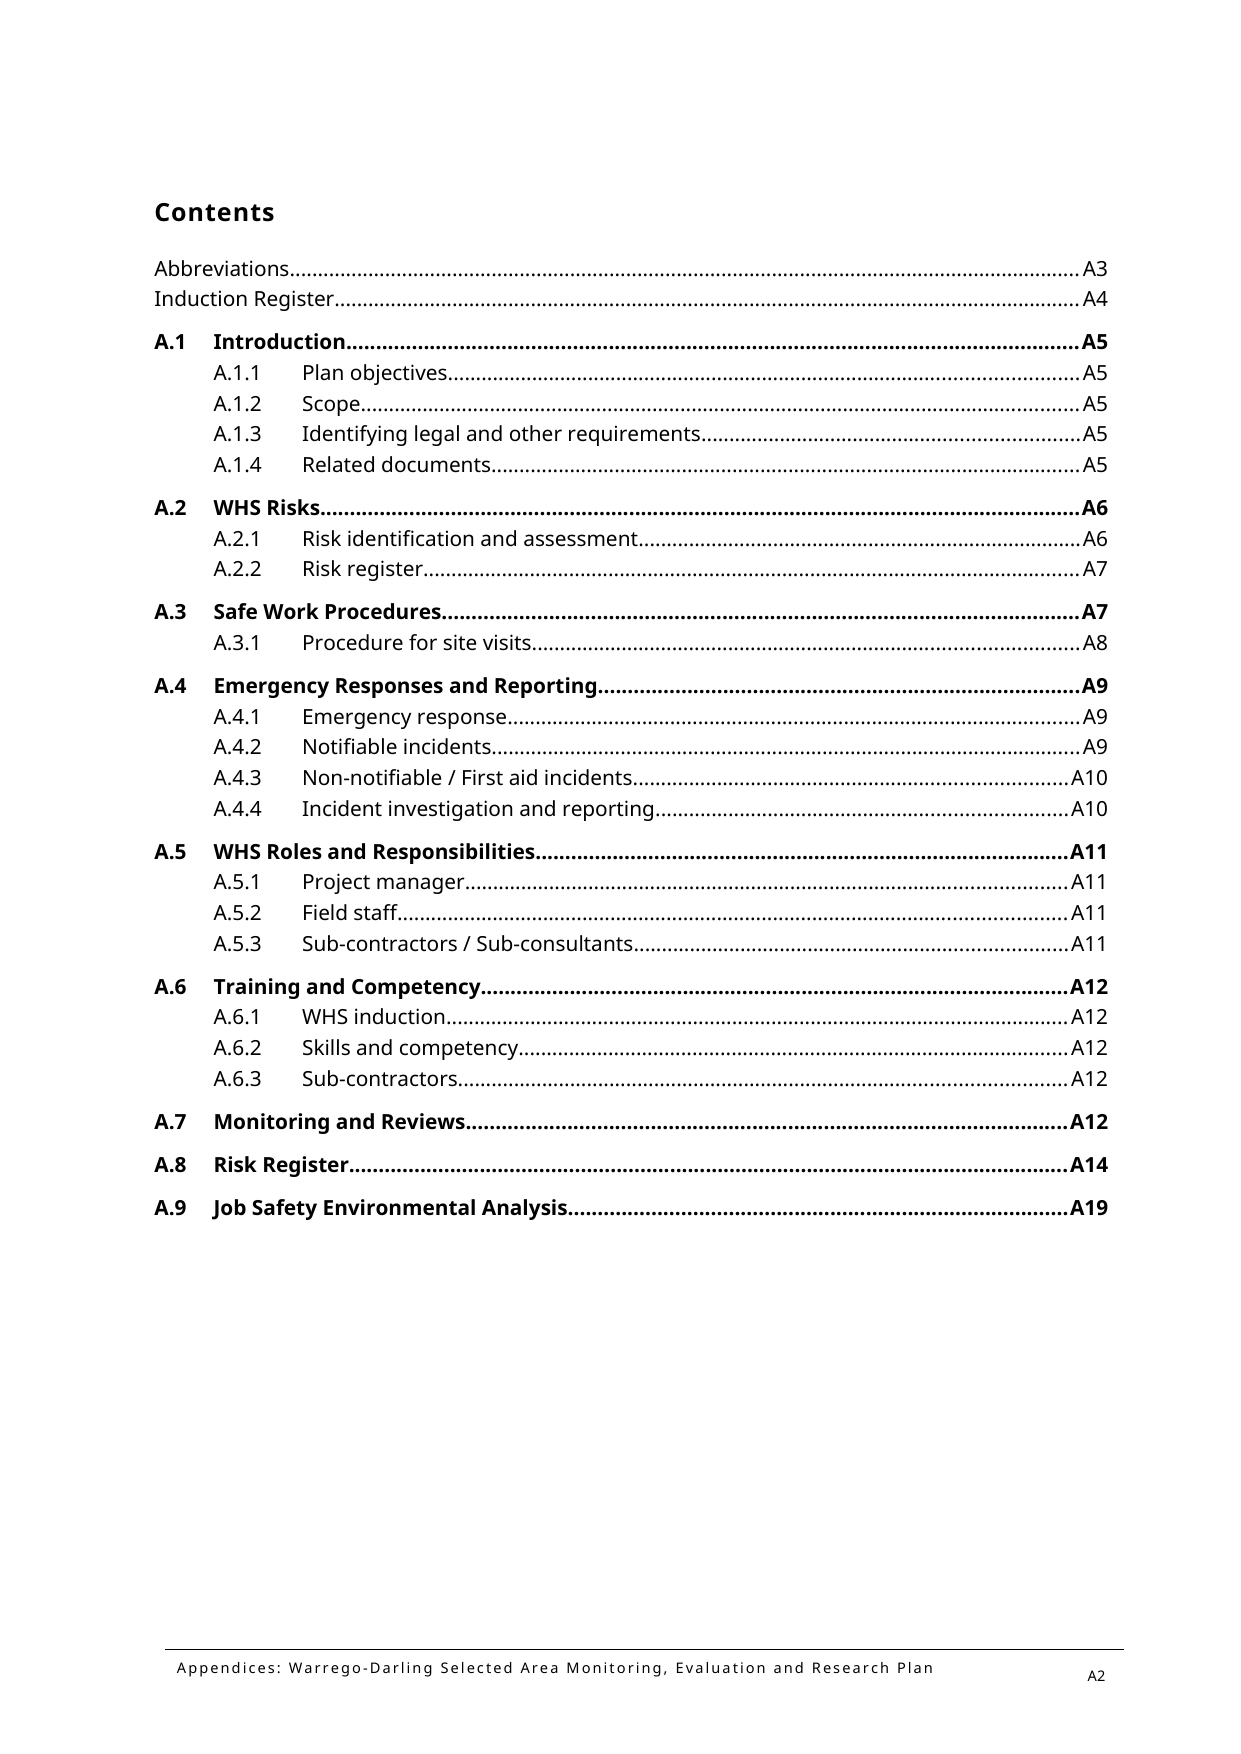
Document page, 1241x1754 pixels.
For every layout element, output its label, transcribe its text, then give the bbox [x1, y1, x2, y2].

text A.9 Job Safety Environmental Analysis A19 [154, 1193, 1104, 1221]
text A.5.2 Field staff A11 [154, 898, 1104, 926]
text A.4.4 Incident investigation and reporting A10 [154, 794, 1104, 822]
text A.4.1 Emergency response A9 [154, 702, 1104, 730]
text A.6.1 WHS induction A12 [154, 1002, 1104, 1031]
text A.8 Risk Register A14 [154, 1150, 1104, 1178]
text A.5.3 Sub-contractors / Sub-consultants A11 [154, 929, 1104, 957]
text A.4 Emergency Responses and Reporting A9 [154, 671, 1104, 699]
text A.2 WHS Risks A6 [154, 493, 1104, 521]
text A.6.3 Sub-contractors A12 [154, 1064, 1104, 1092]
text A.1.1 Plan objectives A5 [154, 358, 1104, 386]
text A.3.1 Procedure for site visits A8 [154, 628, 1104, 656]
text A.4.2 Notifiable incidents A9 [154, 732, 1104, 761]
text A.6 Training and Competency A12 [154, 972, 1104, 1000]
text Abbreviations A3 [154, 254, 1104, 282]
text A.2.2 Risk register A7 [154, 554, 1104, 583]
text A.5 WHS Roles and Responsibilities A11 [154, 837, 1104, 865]
text A.1 Introduction A5 [154, 327, 1104, 356]
text A.6.2 Skills and competency A12 [154, 1033, 1104, 1061]
text A.1.2 Scope A5 [154, 389, 1104, 417]
text A.3 Safe Work Procedures A7 [154, 597, 1104, 626]
text A.4.3 Non-notifiable / First aid incidents A10 [154, 763, 1104, 791]
text Contents [154, 194, 1113, 229]
text A.2.1 Risk identification and assessment A6 [154, 524, 1104, 552]
text Induction Register A4 [154, 284, 1104, 313]
text A.1.4 Related documents A5 [154, 450, 1104, 478]
text A.7 Monitoring and Reviews A12 [154, 1107, 1104, 1135]
text A.5.1 Project manager A11 [154, 867, 1104, 896]
text A.1.3 Identifying legal and other requirements A5 [154, 419, 1104, 448]
